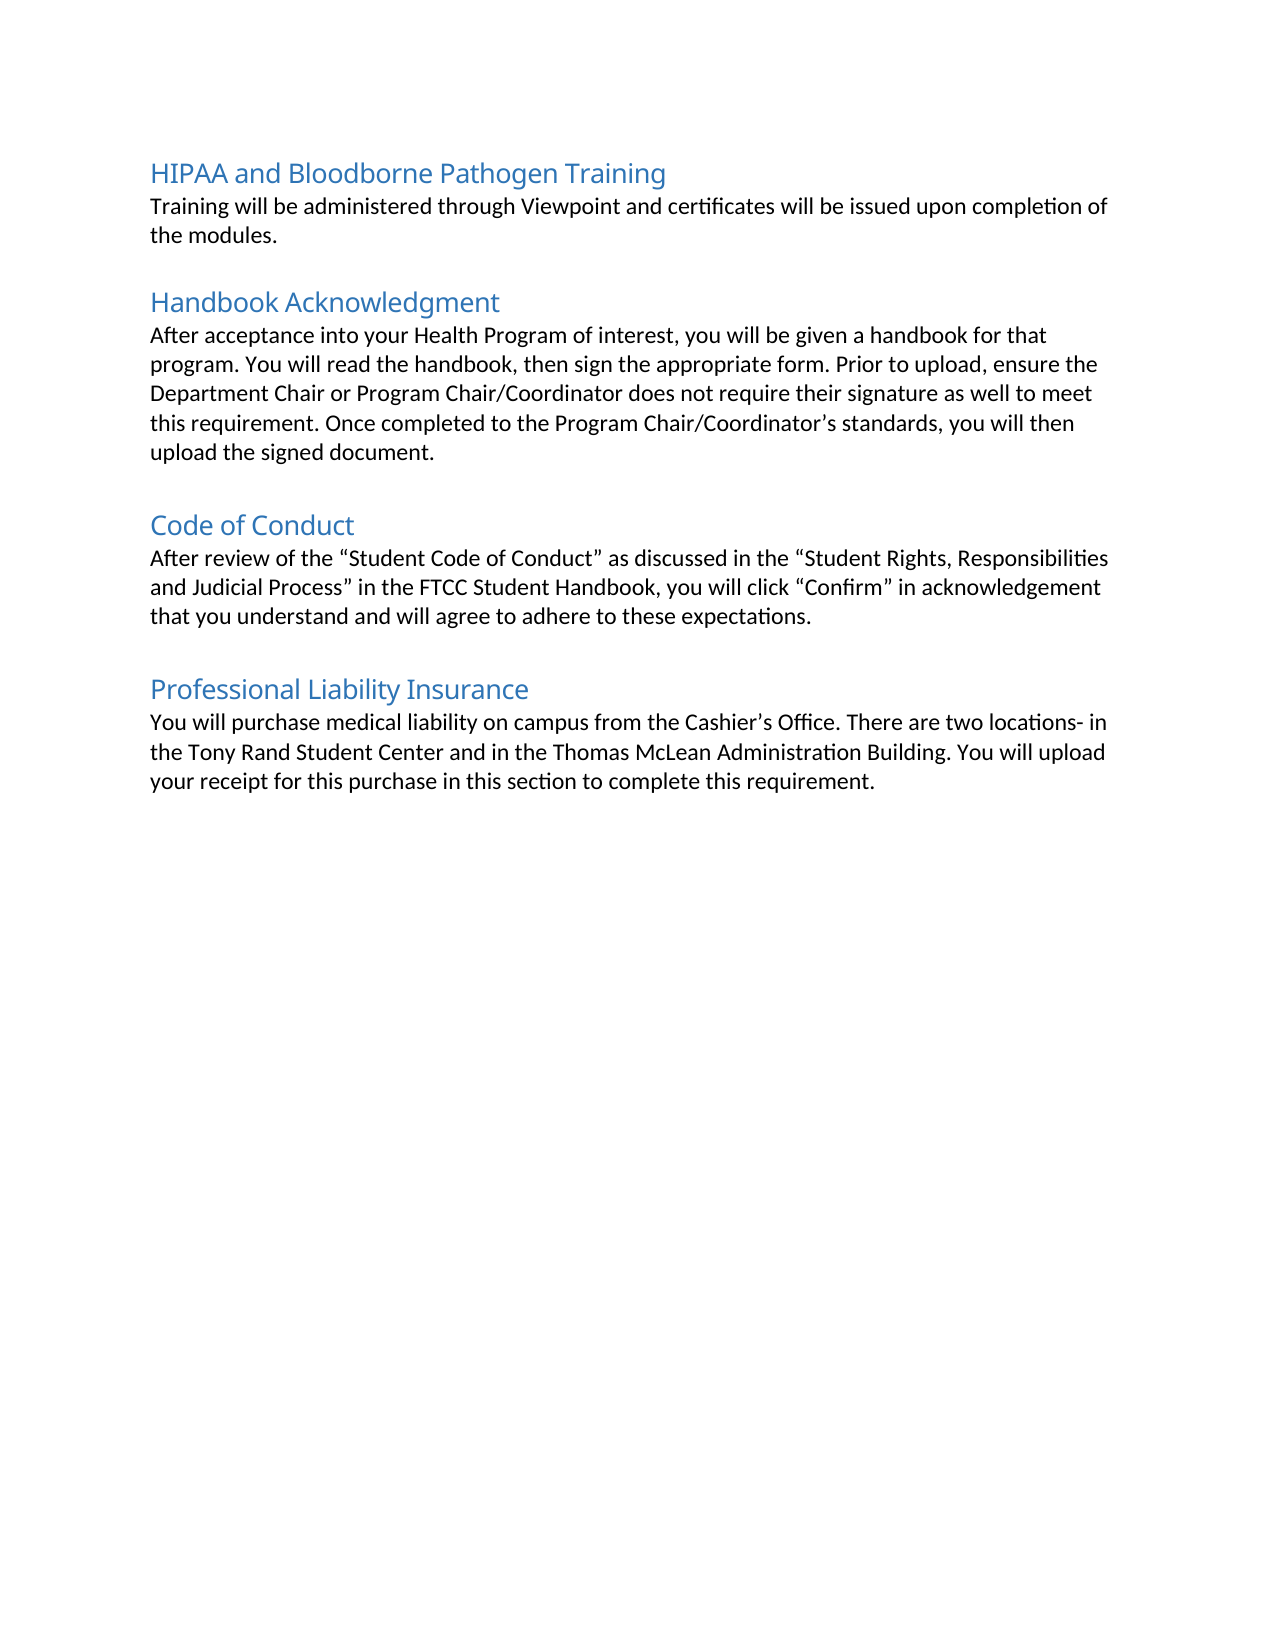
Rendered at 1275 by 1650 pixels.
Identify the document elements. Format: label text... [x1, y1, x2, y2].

subtitle HIPAA and Bloodborne Pathogen Training [150, 154, 1125, 191]
text Training will be administered through Viewpoint and certificates will be issued upon completion of the modules. [150, 191, 1125, 249]
subtitle Professional Liability Insurance [150, 671, 1125, 707]
text After review of the “Student Code of Conduct” as discussed in the “Student Rights, Responsibilities and Judicial Process” in the FTCC Student Handbook, you will click “Confirm” in acknowledgement that you understand and will agree to adhere to these expectations. [150, 543, 1125, 631]
text You will purchase medical liability on campus from the Cashier’s Office. There are two locations- in the Tony Rand Student Center and in the Thomas McLean Administration Building. You will upload your receipt for this purchase in this section to complete this requirement. [150, 707, 1125, 795]
subtitle Handbook Acknowledgment [150, 283, 1125, 320]
subtitle Code of Conduct [150, 506, 1125, 543]
text After acceptance into your Health Program of interest, you will be given a handbook for that program. You will read the handbook, then sign the appropriate form. Prior to upload, ensure the Department Chair or Program Chair/Coordinator does not require their signature as well to meet this requirement. Once completed to the Program Chair/Coordinator’s standards, you will then upload the signed document. [150, 320, 1125, 466]
